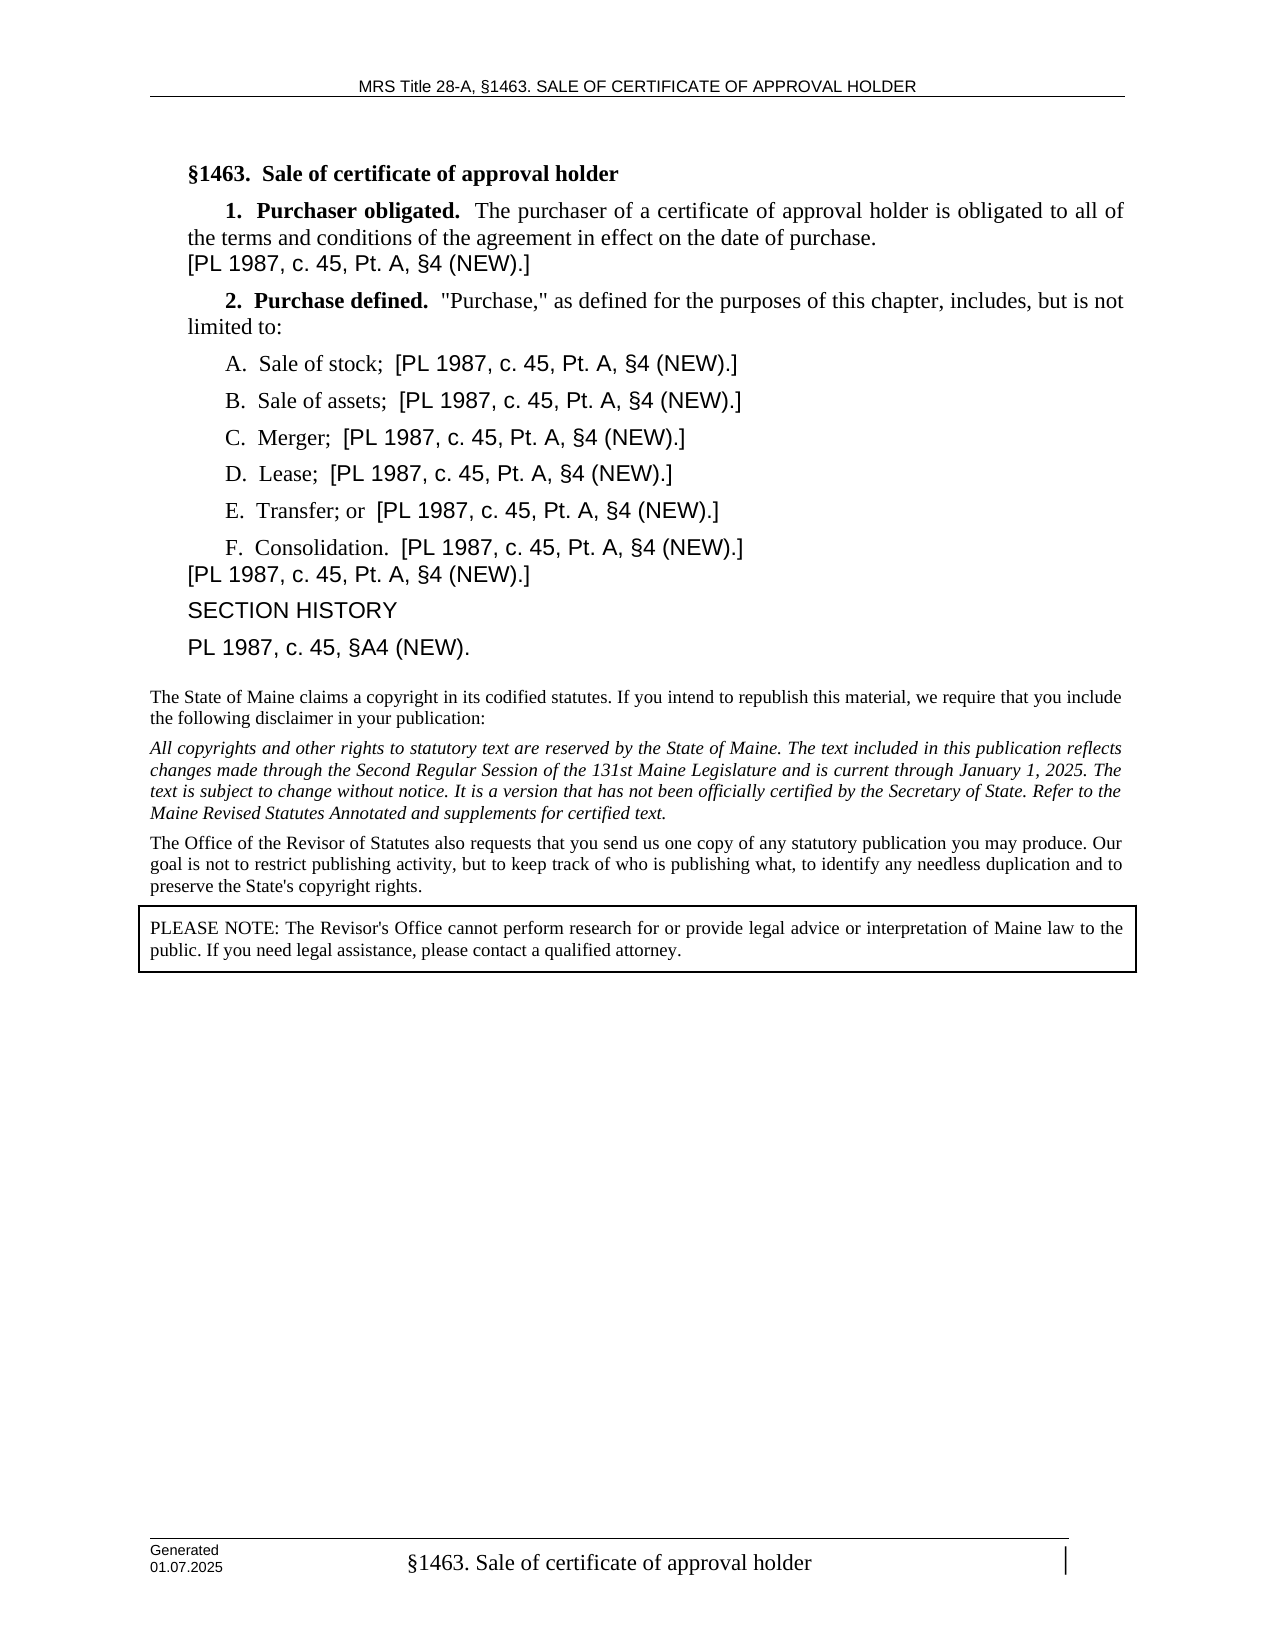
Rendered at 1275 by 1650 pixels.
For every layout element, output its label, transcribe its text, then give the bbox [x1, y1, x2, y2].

text PL 1987, c. 45, §A4 (NEW). [187, 634, 1125, 661]
text E. Transfer; or [PL 1987, c. 45, Pt. A, §4 (NEW).] [225, 497, 1125, 524]
text The State of Maine claims a copyright in its codified statutes. If you intend to republish this material, we require that you include the following disclaimer in your publication: [150, 686, 1125, 729]
text All copyrights and other rights to statutory text are reserved by the State of Maine. The text included in this publication reflects changes made through the Second Regular Session of the 131st Maine Legislature and is current through January 1, 2025 . The text is subject to change without notice. It is a version that has not been officially certified by the Secretary of State. Refer to the Maine Revised Statutes Annotated and supplements for certified text. [150, 737, 1125, 823]
text The Office of the Revisor of Statutes also requests that you send us one copy of any statutory publication you may produce. Our goal is not to restrict publishing activity, but to keep track of who is publishing what, to identify any needless duplication and to preserve the State's copyright rights. [150, 832, 1125, 896]
text §1463. Sale of certificate of approval holder [187, 160, 1125, 187]
text B. Sale of assets; [PL 1987, c. 45, Pt. A, §4 (NEW).] [225, 387, 1125, 413]
text 2. Purchase defined. "Purchase," as defined for the purposes of this chapter, includes, but is not limited to: [187, 287, 1125, 339]
text F. Consolidation. [PL 1987, c. 45, Pt. A, §4 (NEW).] [225, 534, 1125, 561]
text [PL 1987, c. 45, Pt. A, §4 (NEW).] [187, 561, 1125, 587]
text 1. Purchaser obligated. The purchaser of a certificate of approval holder is obligated to all of the terms and conditions of the agreement in effect on the date of purchase. [187, 197, 1125, 250]
text A. Sale of stock; [PL 1987, c. 45, Pt. A, §4 (NEW).] [225, 350, 1125, 376]
text PLEASE NOTE: The Revisor's Office cannot perform research for or provide legal advice or interpretation of Maine law to the public. If you need legal assistance, please contact a qualified attorney. [140, 907, 1135, 971]
text C. Merger; [PL 1987, c. 45, Pt. A, §4 (NEW).] [225, 423, 1125, 450]
text D. Lease; [PL 1987, c. 45, Pt. A, §4 (NEW).] [225, 460, 1125, 487]
text [PL 1987, c. 45, Pt. A, §4 (NEW).] [187, 250, 1125, 276]
text SECTION HISTORY [187, 597, 1125, 624]
